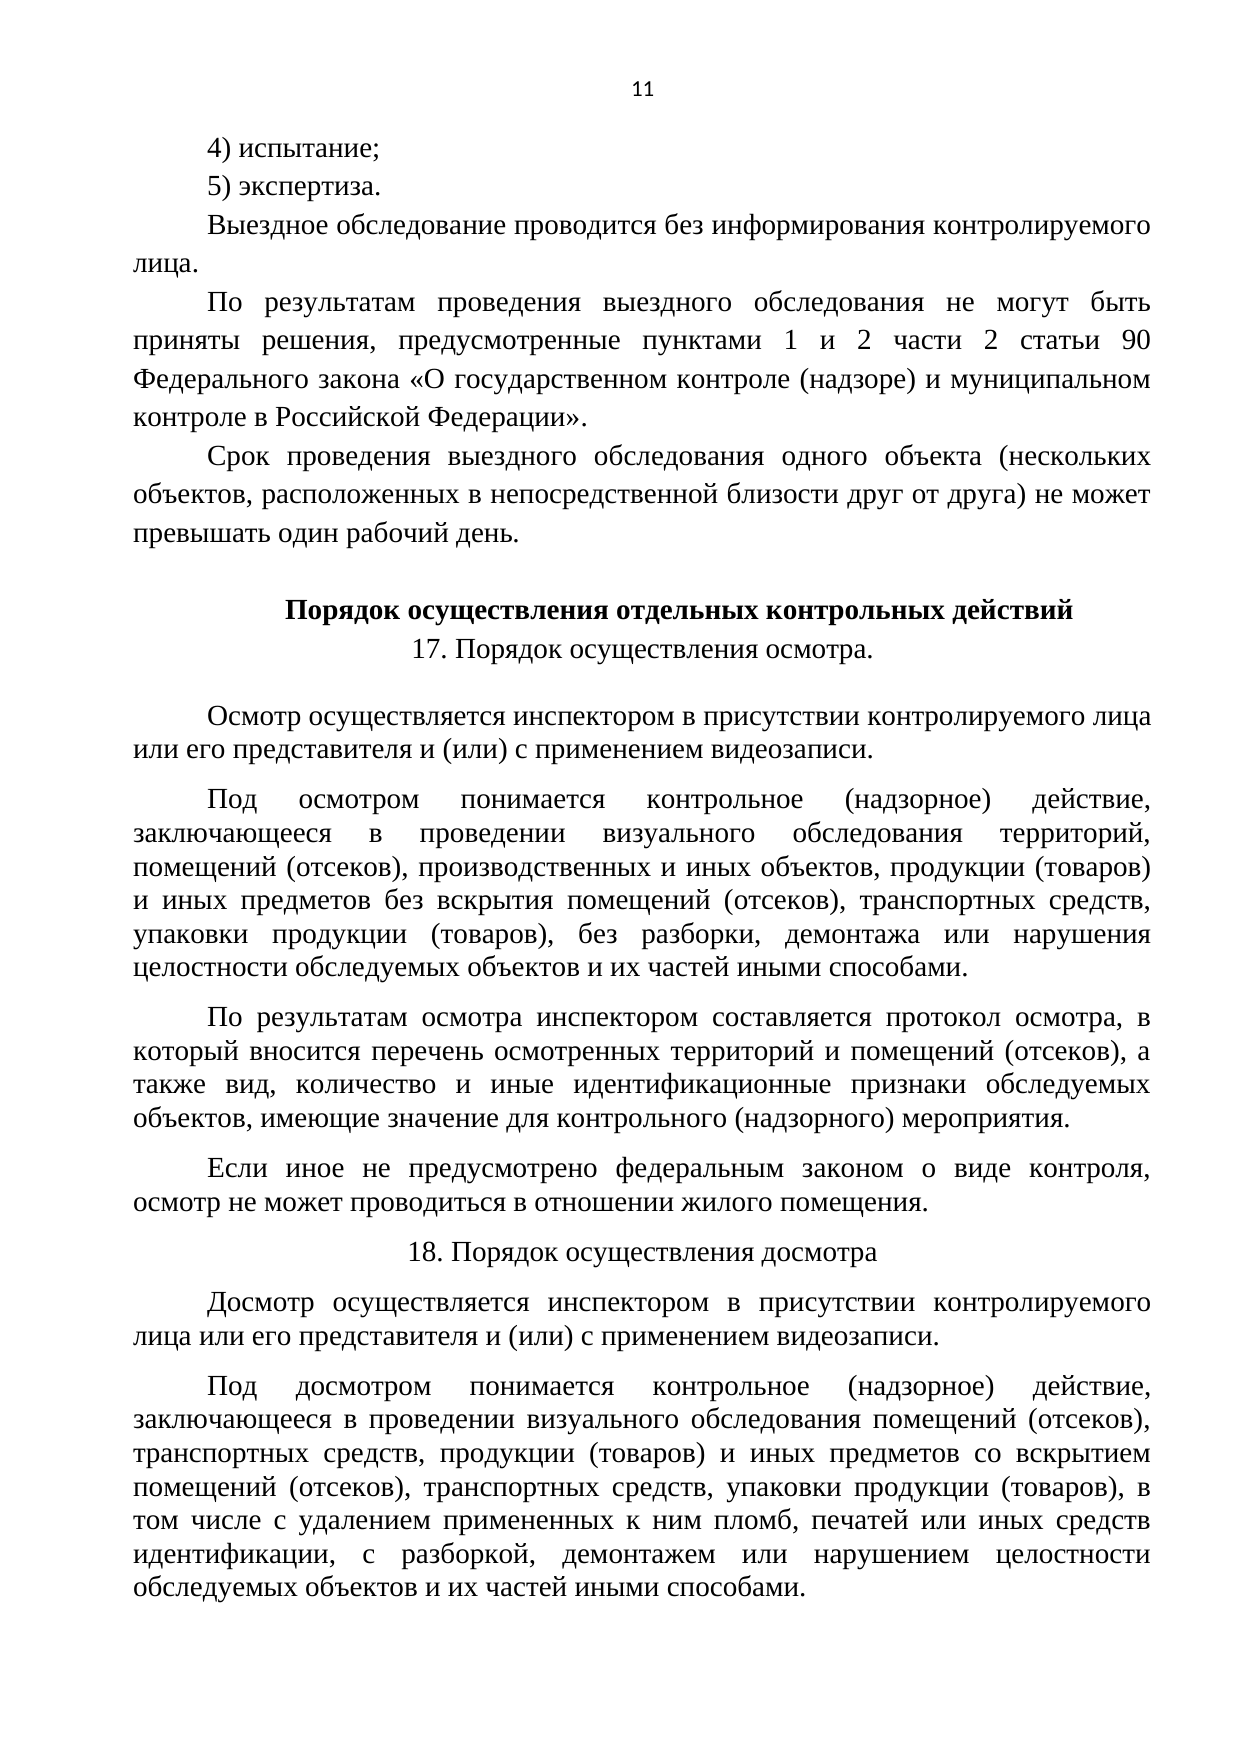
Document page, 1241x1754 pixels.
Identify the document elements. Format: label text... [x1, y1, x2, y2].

text Порядок осуществления отдельных контрольных действий [133, 592, 1152, 626]
text Срок проведения выездного обследования одного объекта (нескольких объектов, расположенных в непосредственной близости друг от друга) не может превышать один рабочий день. [133, 438, 1152, 549]
text Если иное не предусмотрено федеральным законом о виде контроля, осмотр не может проводиться в отношении жилого помещения. [133, 1150, 1152, 1217]
text Досмотр осуществляется инспектором в присутствии контролируемого лица или его представителя и (или) с применением видеозаписи. [133, 1284, 1152, 1351]
text По результатам проведения выездного обследования не могут быть приняты решения, предусмотренные пунктами 1 и 2 части 2 статьи 90 Федерального закона «О государственном контроле (надзоре) и муниципальном контроле в Российской Федерации». [133, 284, 1152, 433]
text Под осмотром понимается контрольное (надзорное) действие, заключающееся в проведении визуального обследования территорий, помещений (отсеков), производственных и иных объектов, продукции (товаров) и иных предметов без вскрытия помещений (отсеков), транспортных средств, упаковки продукции (товаров), без разборки, демонтажа или нарушения целостности обследуемых объектов и их частей иными способами. [133, 782, 1152, 983]
text 18. Порядок осуществления досмотра [133, 1234, 1152, 1268]
text По результатам осмотра инспектором составляется протокол осмотра, в который вносится перечень осмотренных территорий и помещений (отсеков), а также вид, количество и иные идентификационные признаки обследуемых объектов, имеющие значение для контрольного (надзорного) мероприятия. [133, 999, 1152, 1134]
text 17. Порядок осуществления осмотра. [133, 631, 1152, 664]
text Под досмотром понимается контрольное (надзорное) действие, заключающееся в проведении визуального обследования помещений (отсеков), транспортных средств, продукции (товаров) и иных предметов со вскрытием помещений (отсеков), транспортных средств, упаковки продукции (товаров), в том числе с удалением примененных к ним пломб, печатей или иных средств идентификации, с разборкой, демонтажем или нарушением целостности обследуемых объектов и их частей иными способами. [133, 1368, 1152, 1603]
text 5) экспертиза. [133, 168, 1152, 202]
text Осмотр осуществляется инспектором в присутствии контролируемого лица или его представителя и (или) с применением видеозаписи. [133, 698, 1152, 765]
text Выездное обследование проводится без информирования контролируемого лица. [133, 207, 1152, 279]
text 4) испытание; [133, 130, 1152, 163]
